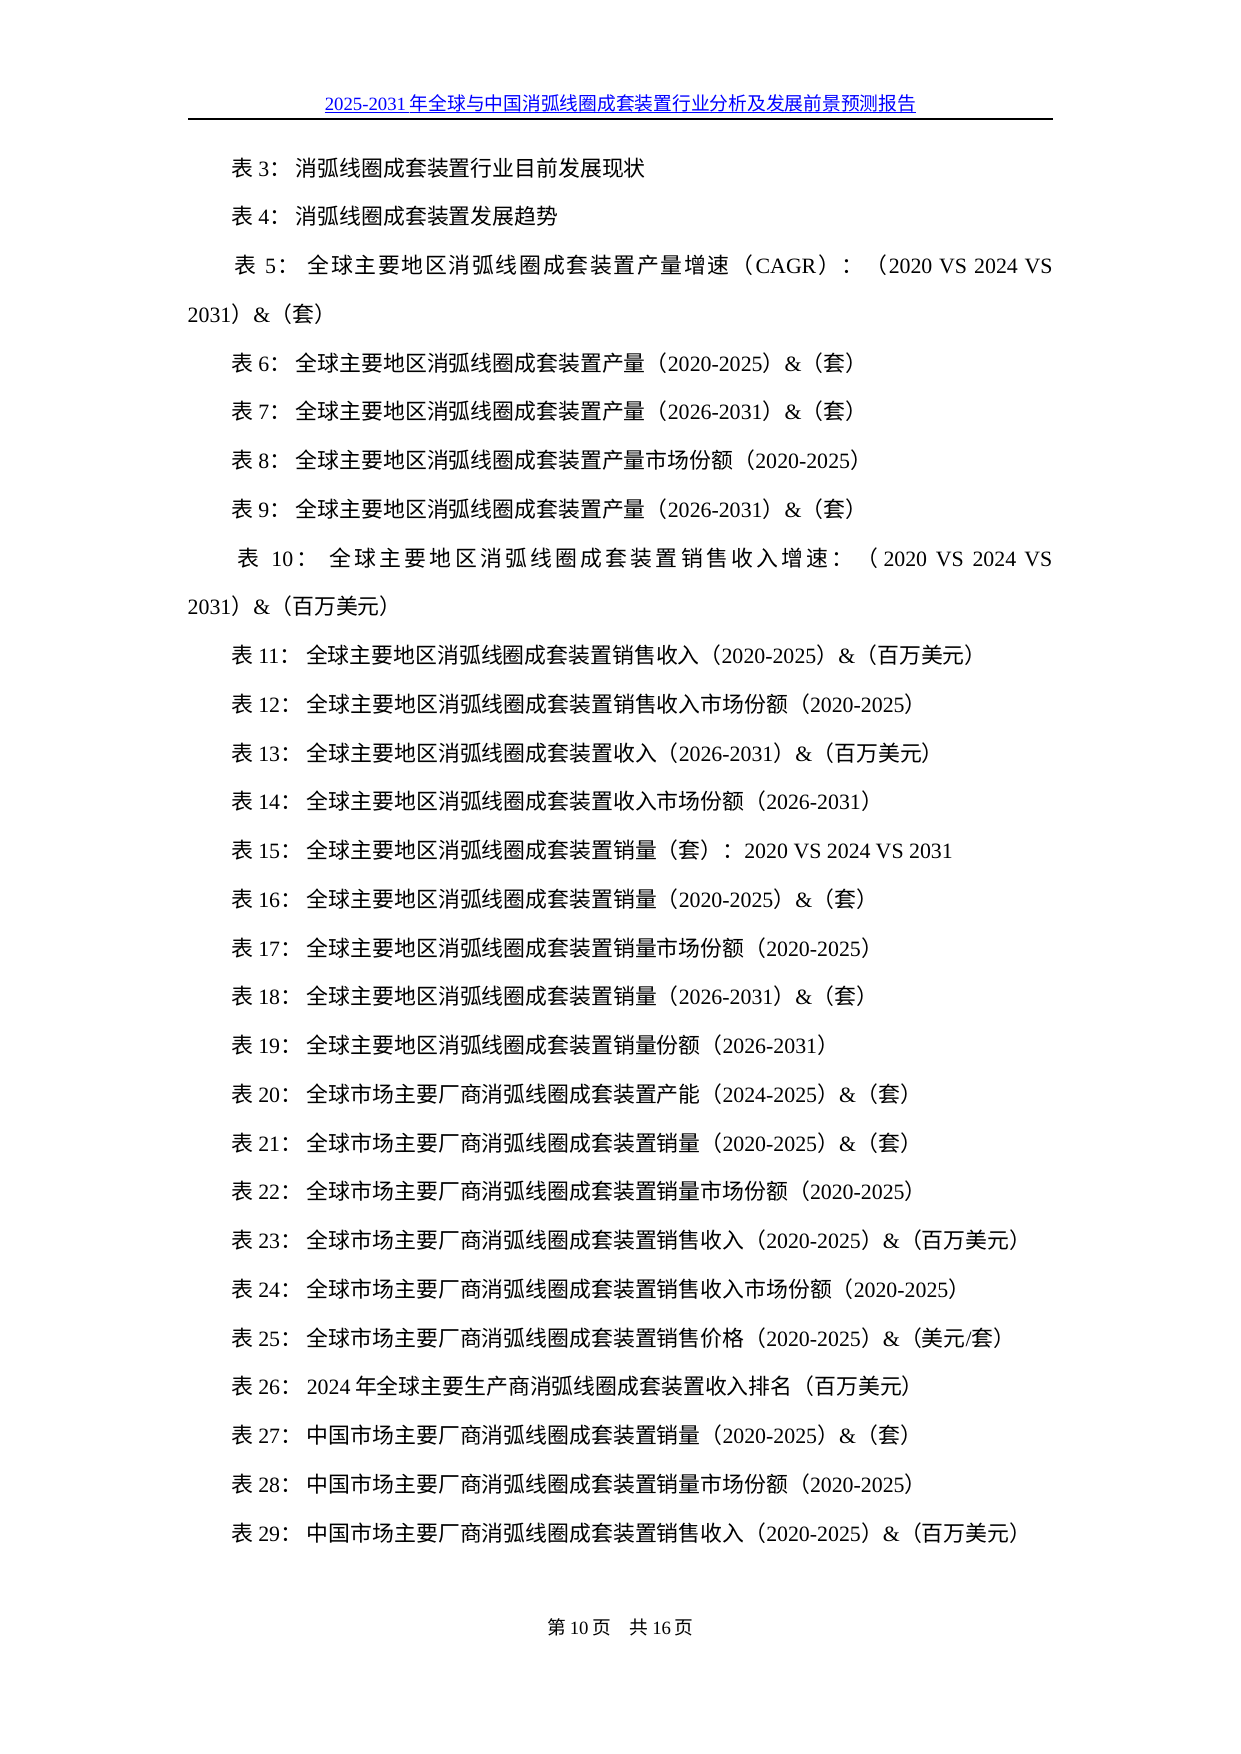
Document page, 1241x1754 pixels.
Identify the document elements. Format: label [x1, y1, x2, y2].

text [187, 150, 1053, 1548]
